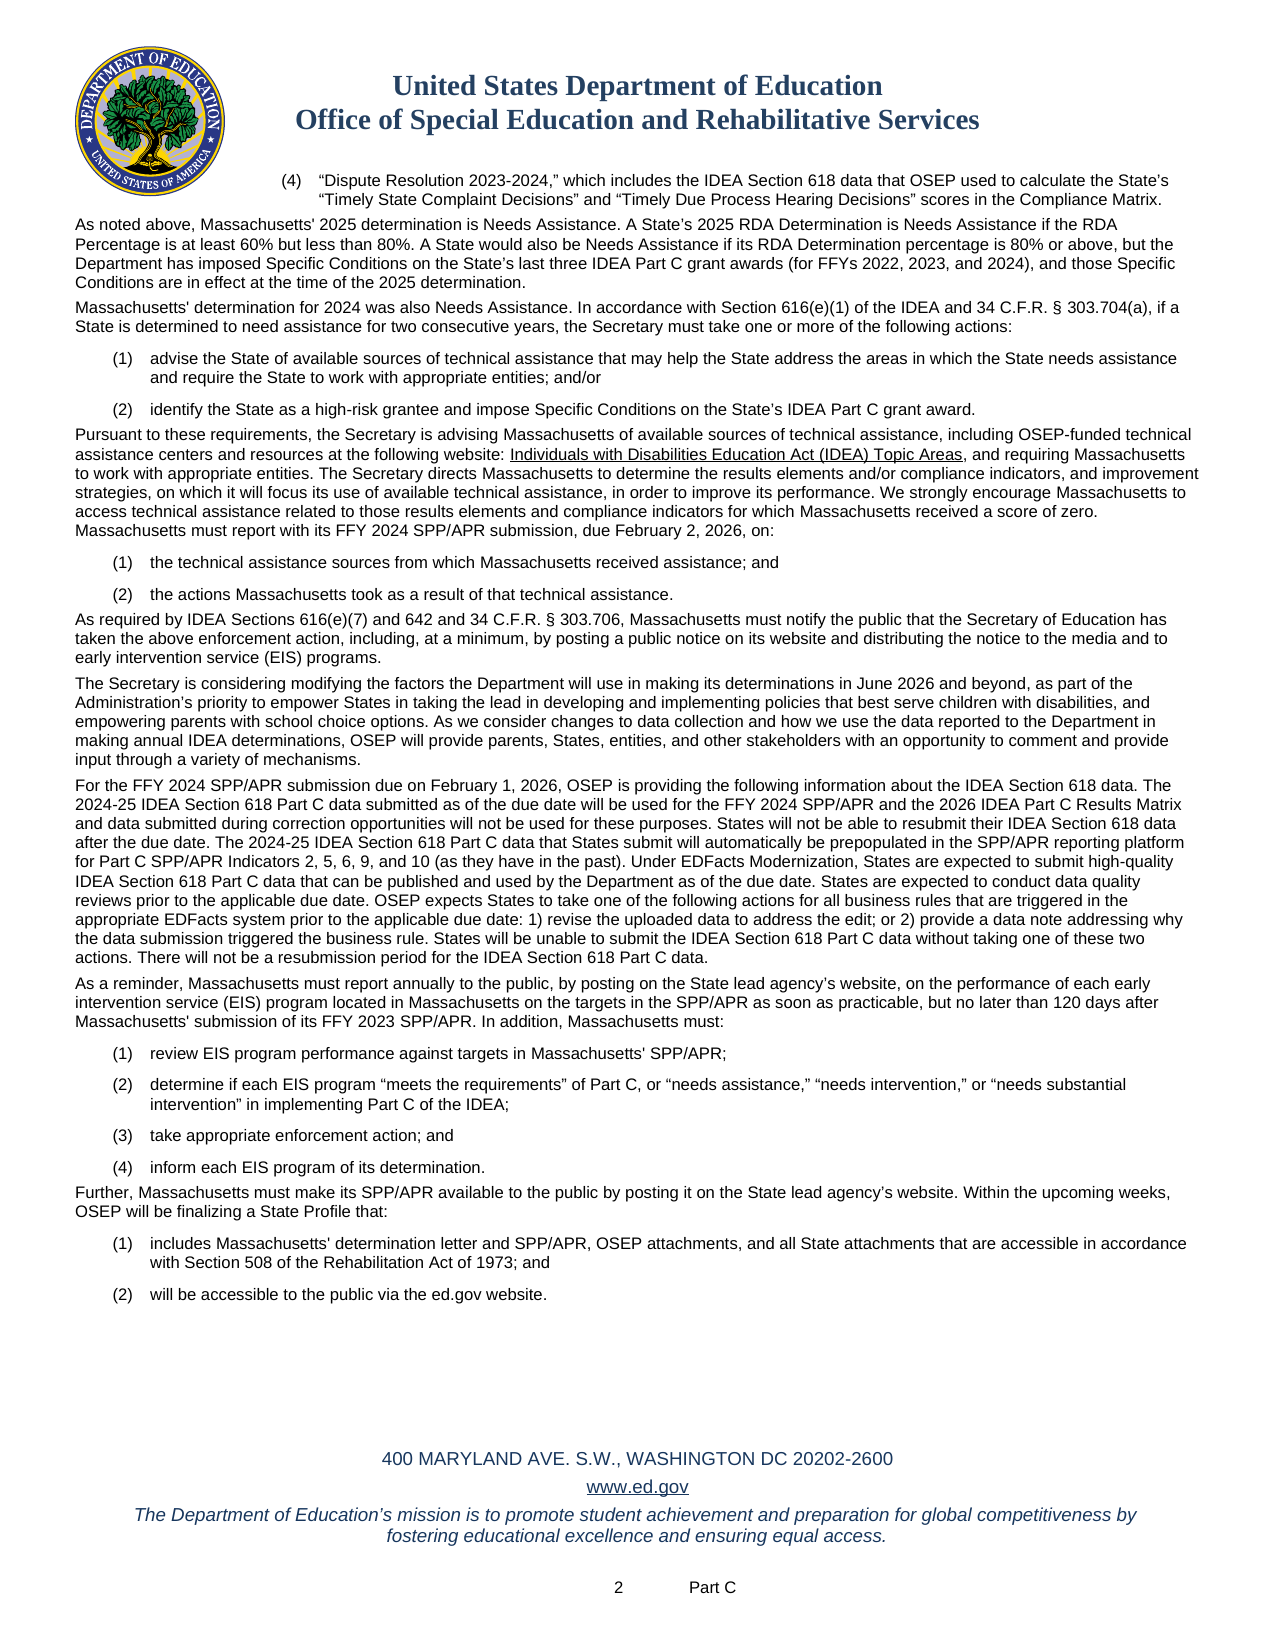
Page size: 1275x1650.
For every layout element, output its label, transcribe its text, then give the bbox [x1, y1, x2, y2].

list inform each EIS program of its determination. [112, 1158, 1200, 1177]
text As required by IDEA Sections 616(e)(7) and 642 and 34 C.F.R. § 303.706, Massachusetts must notify the public that the Secretary of Education has taken the above enforcement action, including, at a minimum, by posting a public notice on its website and distributing the notice to the media and to early intervention service (EIS) programs. [75, 610, 1200, 667]
list review EIS program performance against targets in Massachusetts' SPP/APR; [112, 1043, 1200, 1063]
text For the FFY 2024 SPP/APR submission due on February 1, 2026, OSEP is providing the following information about the IDEA Section 618 data. The 2024-25 IDEA Section 618 Part C data submitted as of the due date will be used for the FFY 2024 SPP/APR and the 2026 IDEA Part C Results Matrix and data submitted during correction opportunities will not be used for these purposes. States will not be able to resubmit their IDEA Section 618 data after the due date. The 2024-25 IDEA Section 618 Part C data that States submit will automatically be prepopulated in the SPP/APR reporting platform for Part C SPP/APR Indicators 2, 5, 6, 9, and 10 (as they have in the past). Under EDFacts Modernization, States are expected to submit high-quality IDEA Section 618 Part C data that can be published and used by the Department as of the due date. States are expected to conduct data quality reviews prior to the applicable due date. OSEP expects States to take one of the following actions for all business rules that are triggered in the appropriate EDFacts system prior to the applicable due date: 1) revise the uploaded data to address the edit; or 2) provide a data note addressing why the data submission triggered the business rule. States will be unable to submit the IDEA Section 618 Part C data without taking one of these two actions. There will not be a resubmission period for the IDEA Section 618 Part C data. [75, 776, 1200, 967]
text Pursuant to these requirements, the Secretary is advising Massachusetts of available sources of technical assistance, including OSEP-funded technical assistance centers and resources at the following website: Individuals with Disabilities Education Act (IDEA) Topic Areas, and requiring Massachusetts to work with appropriate entities. The Secretary directs Massachusetts to determine the results elements and/or compliance indicators, and improvement strategies, on which it will focus its use of available technical assistance, in order to improve its performance. We strongly encourage Massachusetts to access technical assistance related to those results elements and compliance indicators for which Massachusetts received a score of zero. Massachusetts must report with its FFY 2024 SPP/APR submission, due February 2, 2026, on: [75, 425, 1200, 540]
list take appropriate enforcement action; and [112, 1126, 1200, 1145]
text Further, Massachusetts must make its SPP/APR available to the public by posting it on the State lead agency’s website. Within the upcoming weeks, OSEP will be finalizing a State Profile that: [75, 1183, 1200, 1221]
list the actions Massachusetts took as a result of that technical assistance. [112, 584, 1200, 603]
text As noted above, Massachusetts' 2025 determination is Needs Assistance. A State’s 2025 RDA Determination is Needs Assistance if the RDA Percentage is at least 60% but less than 80%. A State would also be Needs Assistance if its RDA Determination percentage is 80% or above, but the Department has imposed Specific Conditions on the State’s last three IDEA Part C grant awards (for FFYs 2022, 2023, and 2024), and those Specific Conditions are in effect at the time of the 2025 determination. [75, 215, 1200, 292]
list includes Massachusetts' determination letter and SPP/APR, OSEP attachments, and all State attachments that are accessible in accordance with Section 508 of the Rehabilitation Act of 1973; and [112, 1234, 1200, 1272]
list identify the State as a high-risk grantee and impose Specific Conditions on the State’s IDEA Part C grant award. [112, 400, 1200, 419]
text As a reminder, Massachusetts must report annually to the public, by posting on the State lead agency’s website, on the performance of each early intervention service (EIS) program located in Massachusetts on the targets in the SPP/APR as soon as practicable, but no later than 120 days after Massachusetts' submission of its FFY 2023 SPP/APR. In addition, Massachusetts must: [75, 973, 1200, 1031]
list advise the State of available sources of technical assistance that may help the State address the areas in which the State needs assistance and require the State to work with appropriate entities; and/or [112, 349, 1200, 387]
list “Dispute Resolution 2023-2024,” which includes the IDEA Section 618 data that OSEP used to calculate the State’s “Timely State Complaint Decisions” and “Timely Due Process Hearing Decisions” scores in the Compliance Matrix. [112, 171, 1200, 209]
list determine if each EIS program “meets the requirements” of Part C, or “needs assistance,” “needs intervention,” or “needs substantial intervention” in implementing Part C of the IDEA; [112, 1075, 1200, 1113]
list will be accessible to the public via the ed.gov website. [112, 1285, 1200, 1304]
list the technical assistance sources from which Massachusetts received assistance; and [112, 553, 1200, 572]
text The Secretary is considering modifying the factors the Department will use in making its determinations in June 2026 and beyond, as part of the Administration’s priority to empower States in taking the lead in developing and implementing policies that best serve children with disabilities, and empowering parents with school choice options. As we consider changes to data collection and how we use the data reported to the Department in making annual IDEA determinations, OSEP will provide parents, States, entities, and other stakeholders with an opportunity to comment and provide input through a variety of mechanisms. [75, 673, 1200, 769]
text Massachusetts' determination for 2024 was also Needs Assistance. In accordance with Section 616(e)(1) of the IDEA and 34 C.F.R. § 303.704(a), if a State is determined to need assistance for two consecutive years, the Secretary must take one or more of the following actions: [75, 298, 1200, 336]
